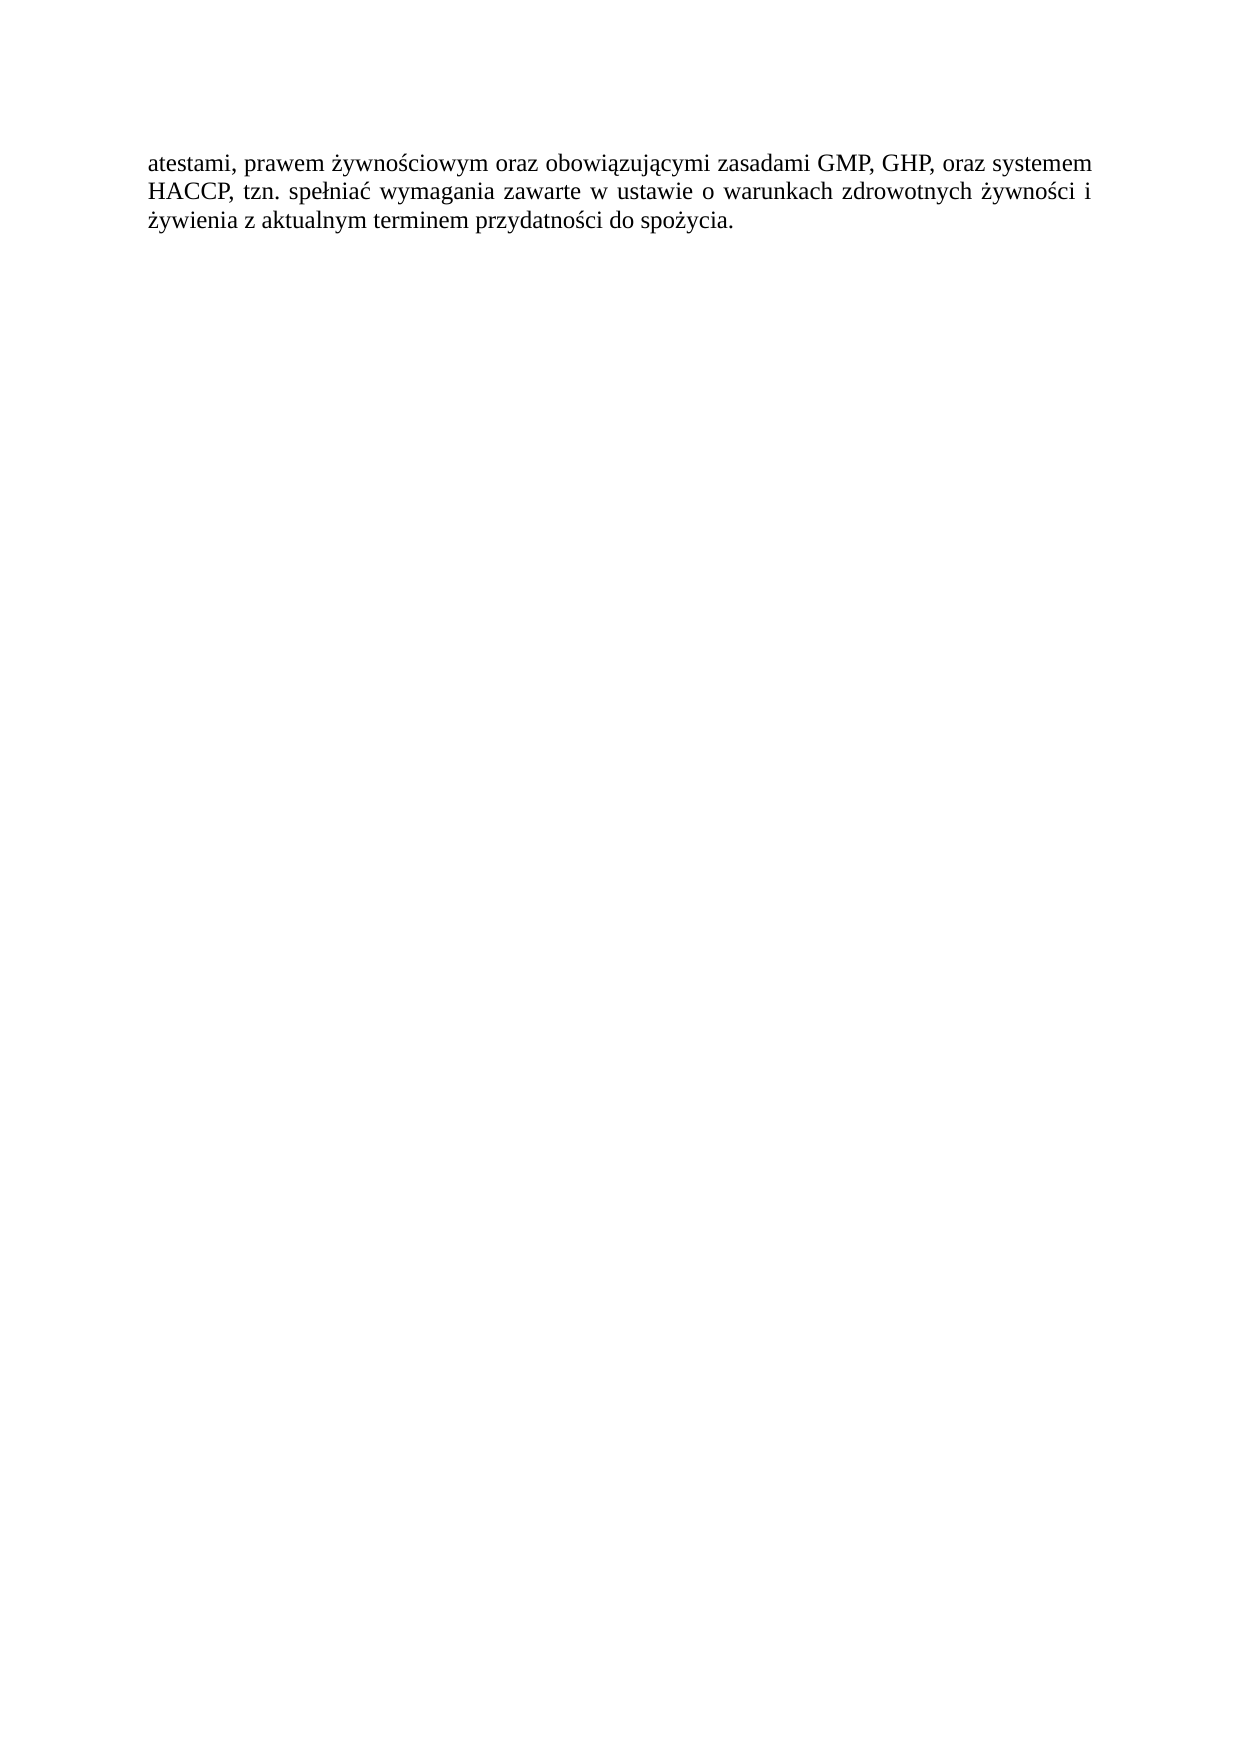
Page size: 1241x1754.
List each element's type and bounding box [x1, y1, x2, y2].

text [148, 148, 1093, 234]
